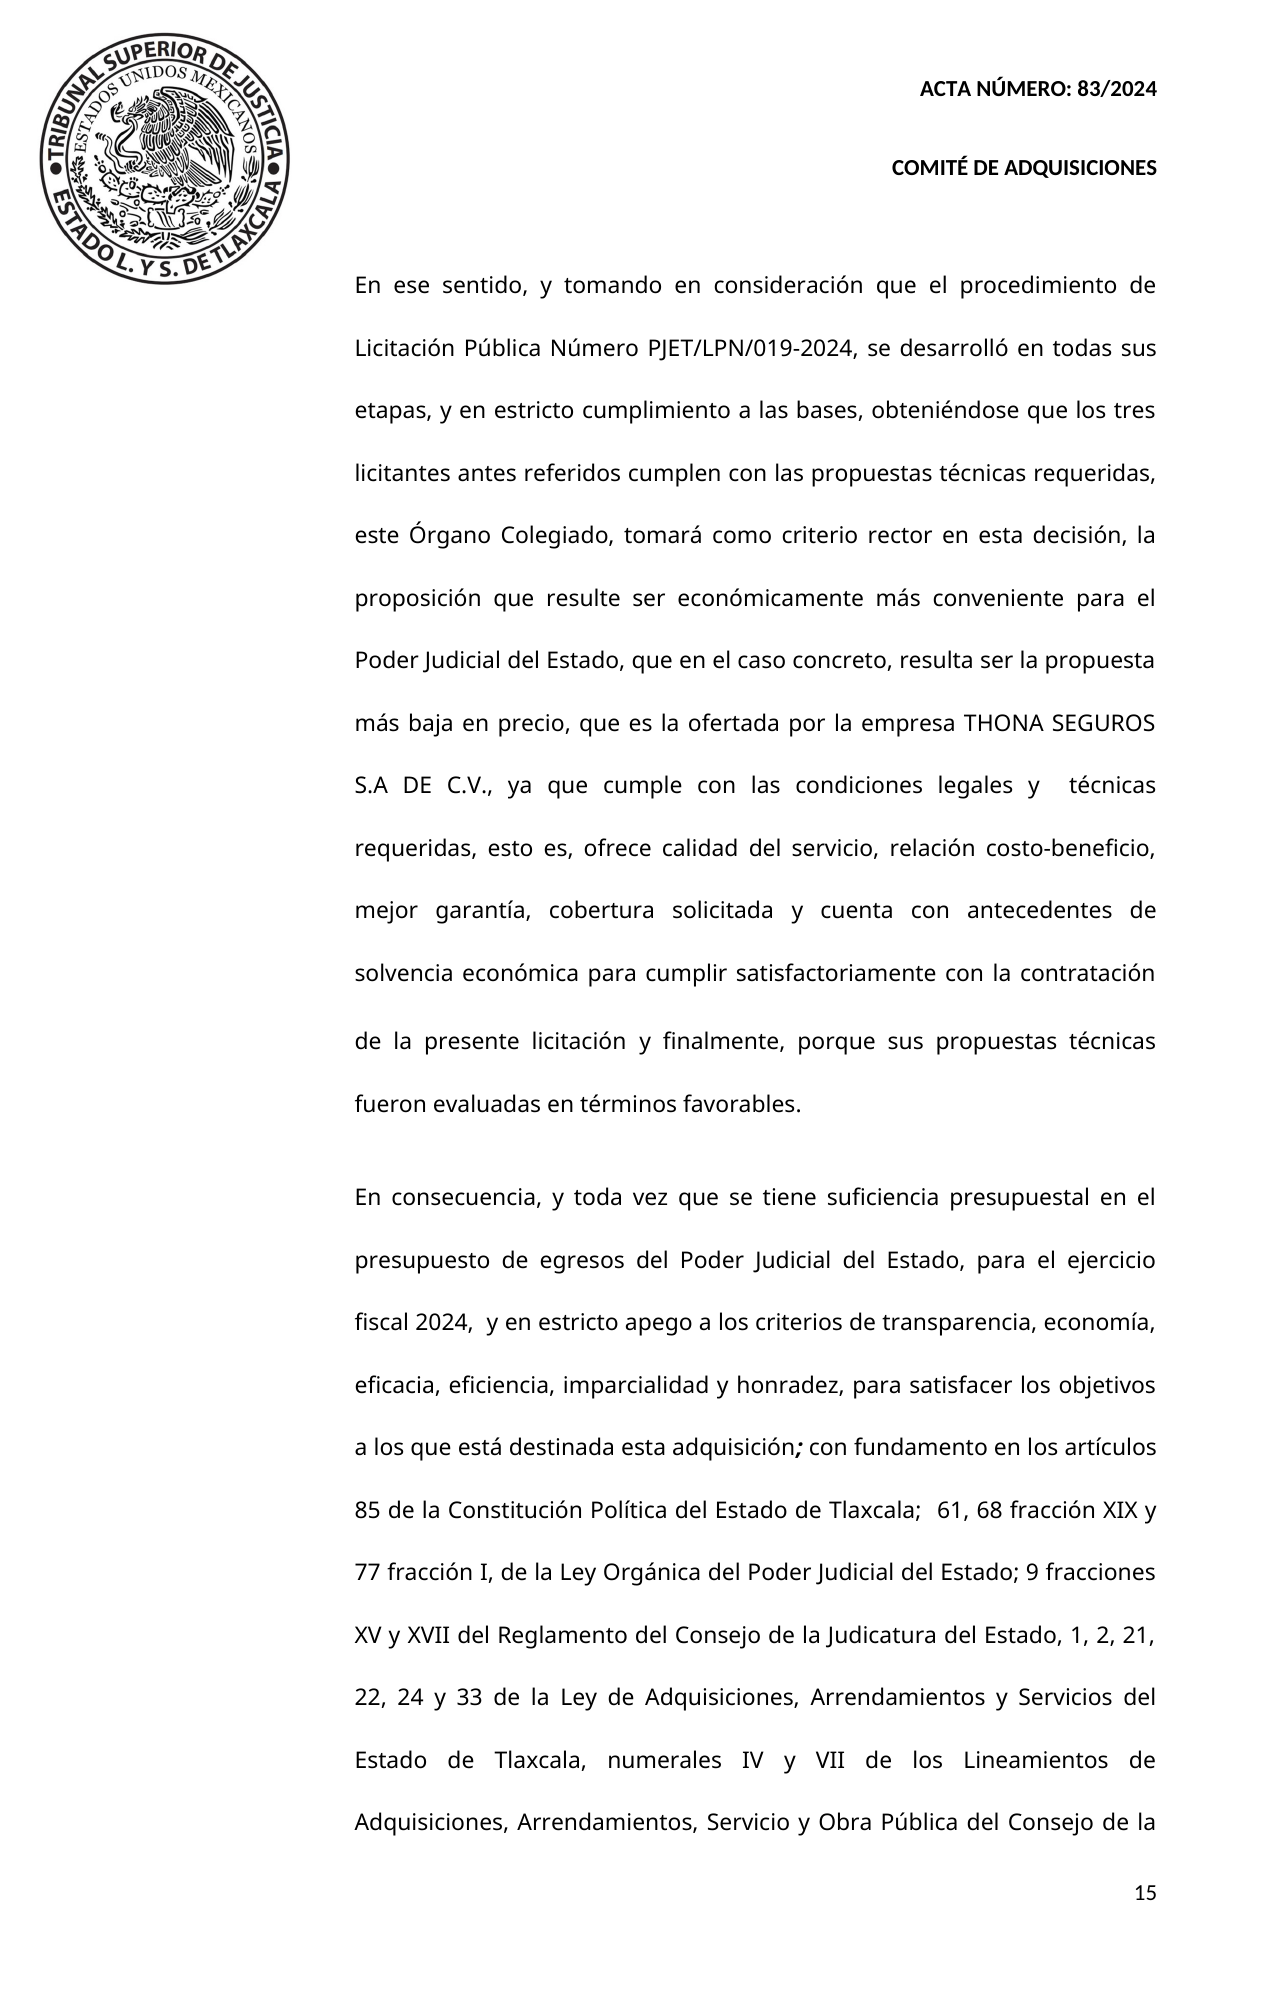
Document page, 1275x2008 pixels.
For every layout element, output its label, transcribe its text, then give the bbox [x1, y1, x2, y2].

picture [37, 30, 292, 287]
text En ese sentido, y tomando en consideración que el procedimiento de Licitación Pública Número PJET/LPN/019-2024, se desarrolló en todas sus etapas, y en estricto cumplimiento a las bases, obteniéndose que los tres licitantes antes referidos cumplen con las propuestas técnicas requeridas, este Órgano Colegiado, tomará como criterio rector en esta decisión, la proposición que resulte ser económicamente más conveniente para el Poder Judicial del Estado, que en el caso concreto, resulta ser la propuesta más baja en precio, que es la ofertada por la empresa THONA SEGUROS S.A DE C.V., ya que cumple con las condiciones legales y técnicas requeridas, esto es, ofrece calidad del servicio, relación costo-beneficio, mejor garantía, cobertura solicitada y cuenta con antecedentes de solvencia económica para cumplir satisfactoriamente con la contratación de la presente licitación y finalmente, porque sus propuestas técnicas fueron evaluadas en términos favorables. [354, 269, 1157, 1119]
